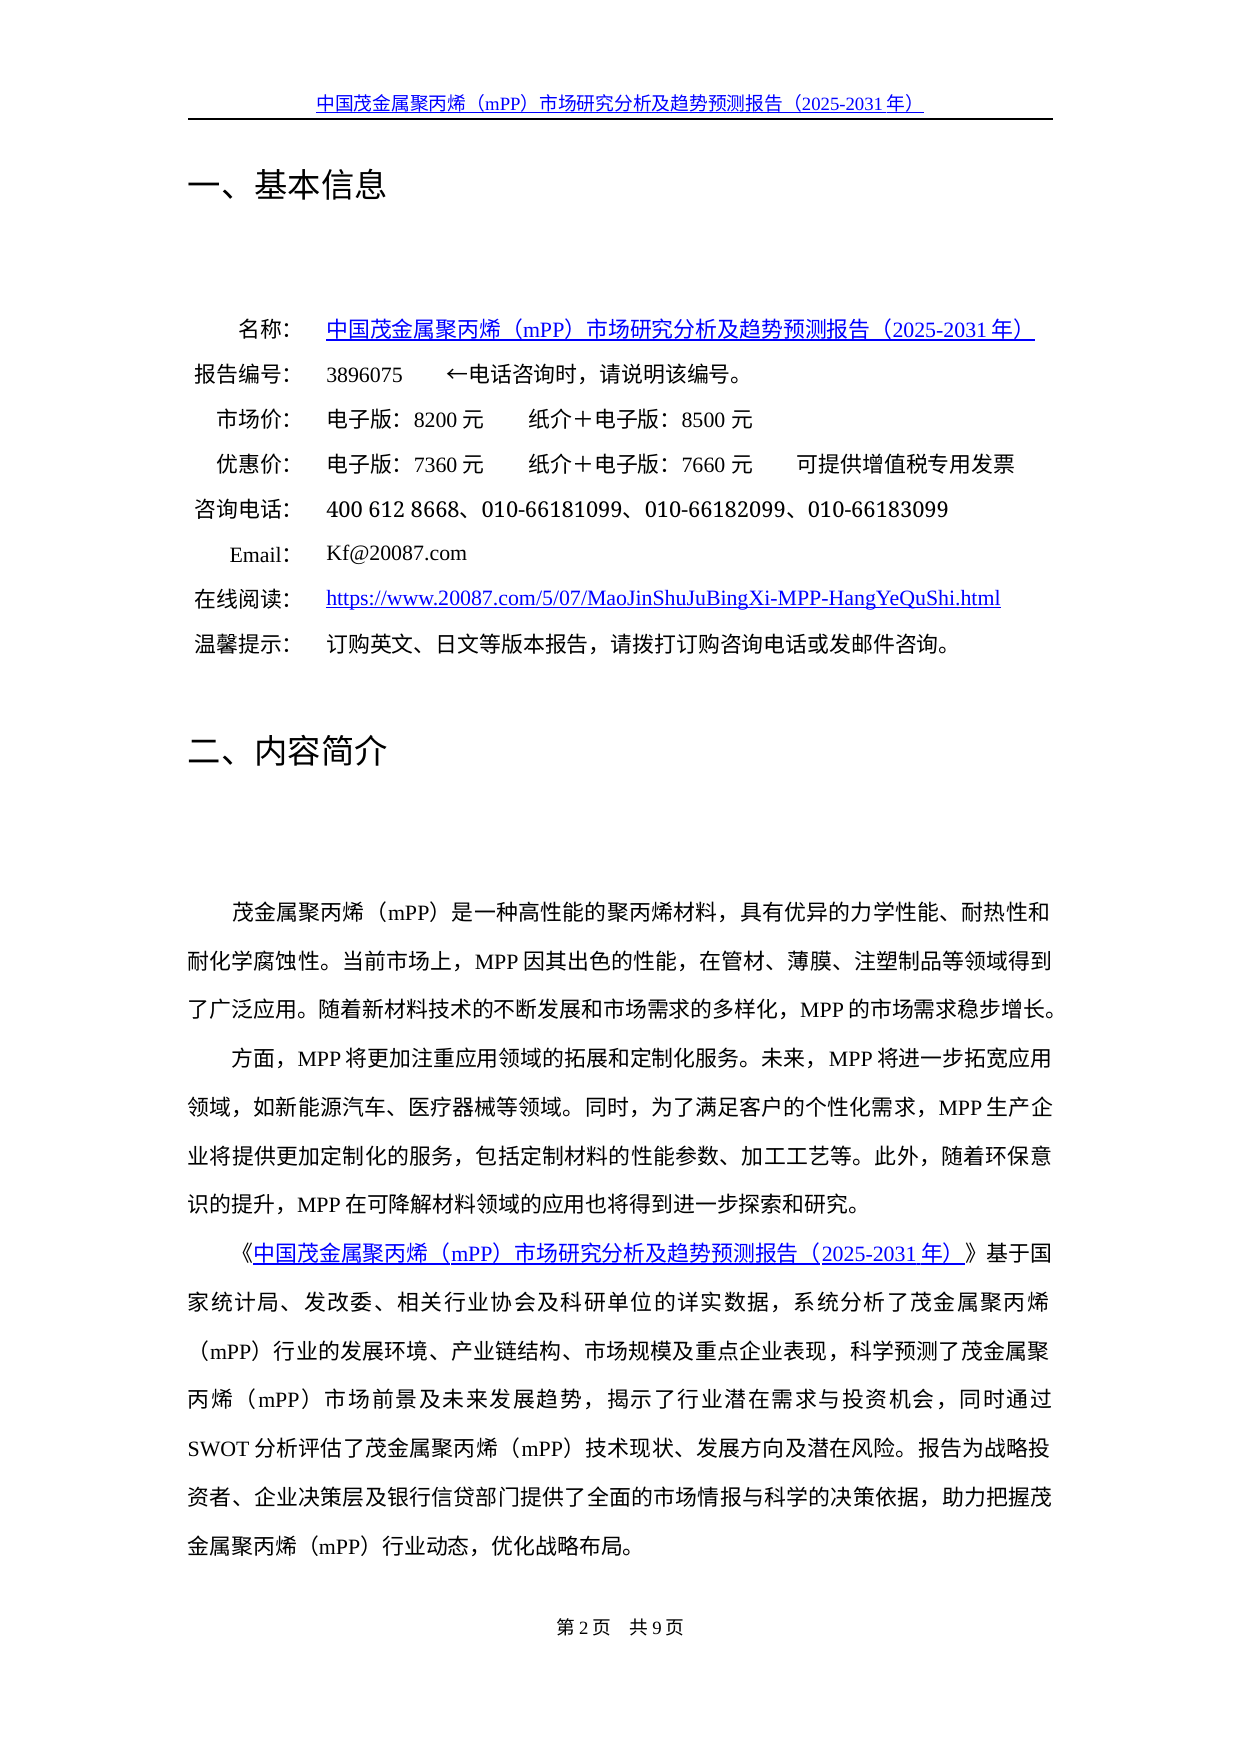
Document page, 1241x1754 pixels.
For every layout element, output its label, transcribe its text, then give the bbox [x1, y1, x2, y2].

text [187, 894, 1053, 1561]
table_header 名称： [167, 312, 315, 357]
table_cell 订购英文、日文等版本报告，请拨打订购咨询电话或发邮件咨询。 [315, 627, 1073, 672]
table_cell 报告编号： [167, 357, 315, 402]
table_cell 400 612 8668、010-66181099、010-66182099、010-66183099 [315, 492, 1073, 537]
table_cell 3896075 ←电话咨询时，请说明该编号。 [315, 357, 1073, 402]
table_cell Kf@20087.com [315, 537, 1073, 582]
table_header 中国茂金属聚丙烯（mPP）市场研究分析及趋势预测报告（2025-2031年） [315, 312, 1073, 357]
table_cell 在线阅读： [167, 582, 315, 627]
title 一、基本信息 [187, 150, 1053, 215]
table_cell [315, 582, 1073, 627]
table_cell 温馨提示： [167, 627, 315, 672]
table_cell 咨询电话： [167, 492, 315, 537]
title 二、内容简介 [187, 717, 1053, 782]
table_cell Email： [167, 537, 315, 582]
table_cell 优惠价： [167, 447, 315, 492]
table_cell 电子版：8200 元 纸介＋电子版：8500 元 [315, 402, 1073, 447]
table_cell 市场价： [167, 402, 315, 447]
table_cell 电子版：7360 元 纸介＋电子版：7660 元 可提供增值税专用发票 [315, 447, 1073, 492]
